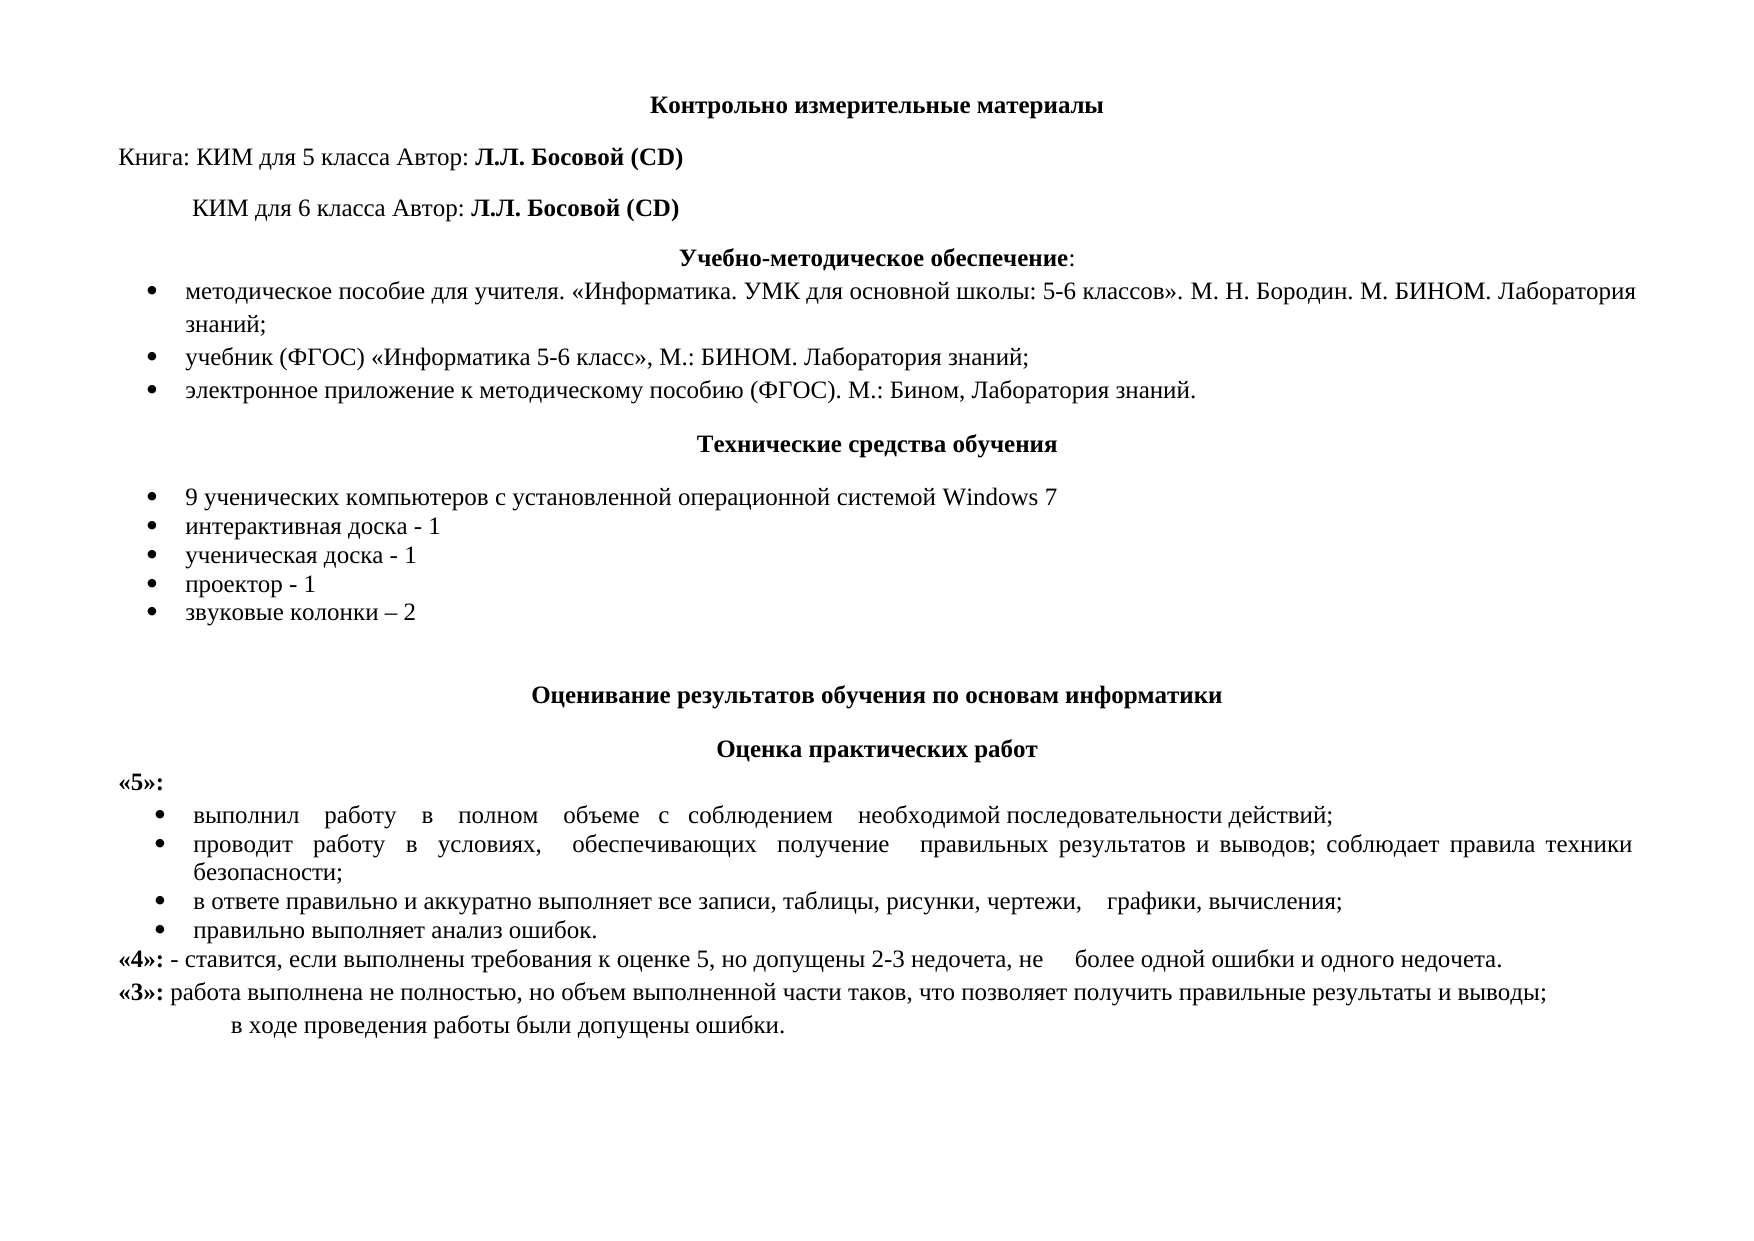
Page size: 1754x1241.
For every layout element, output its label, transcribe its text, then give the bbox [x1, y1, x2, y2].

list проектор - 1 [148, 569, 1636, 597]
list учебник (ФГОС) «Информатика 5-6 класс», М.: БИНОМ. Лаборатория знаний; [148, 342, 1636, 371]
list в ответе правильно и аккуратно выполняет все записи, таблицы, рисунки, чертежи, графики, вычисления; [156, 886, 1636, 915]
list звуковые колонки – 2 [148, 597, 1636, 626]
text Технические средства обучения [118, 429, 1636, 457]
text Оценка практических работ [118, 734, 1636, 763]
text в ходе проведения работы были допущены ошибки. [231, 1010, 1636, 1038]
text Учебно-методическое обеспечение: [118, 243, 1636, 271]
text Оценивание результатов обучения по основам информатики [118, 680, 1636, 709]
text КИМ для 6 класса Автор: Л.Л. Босовой (CD) [118, 191, 1636, 222]
list правильно выполняет анализ ошибок. [156, 915, 1636, 944]
list выполнил работу в полном объеме с соблюдением необходимой последовательности действий; [156, 800, 1636, 829]
list 9 ученических компьютеров с установленной операционной системой Windows 7 [148, 482, 1636, 511]
text «3»: работа выполнена не полностью, но объем выполненной части таков, что позволяет получить правильные результаты и выводы; [118, 977, 1636, 1006]
list ученическая доска - 1 [148, 540, 1636, 569]
text «4»: - ставится, если выполнены требования к оценке 5, но допущены 2-3 недочета, не более одной ошибки и одного недочета. [118, 944, 1636, 972]
list интерактивная доска - 1 [148, 511, 1636, 540]
list электронное приложение к методическому пособию (ФГОС). М.: Бином, Лаборатория знаний. [148, 375, 1636, 403]
text «5»: [118, 767, 1636, 796]
list методическое пособие для учителя. «Информатика. УМК для основной школы: 5-6 классов». М. Н. Бородин. М. БИНОМ. Лаборатория знаний; [148, 276, 1636, 337]
list проводит работу в условиях, обеспечивающих получение правильных результатов и выводов; соблюдает правила техники безопасности; [156, 829, 1636, 886]
text Книга: КИМ для 5 класса Автор: Л.Л. Босовой (CD) [118, 140, 1636, 171]
text Контрольно измерительные материалы [118, 89, 1636, 119]
